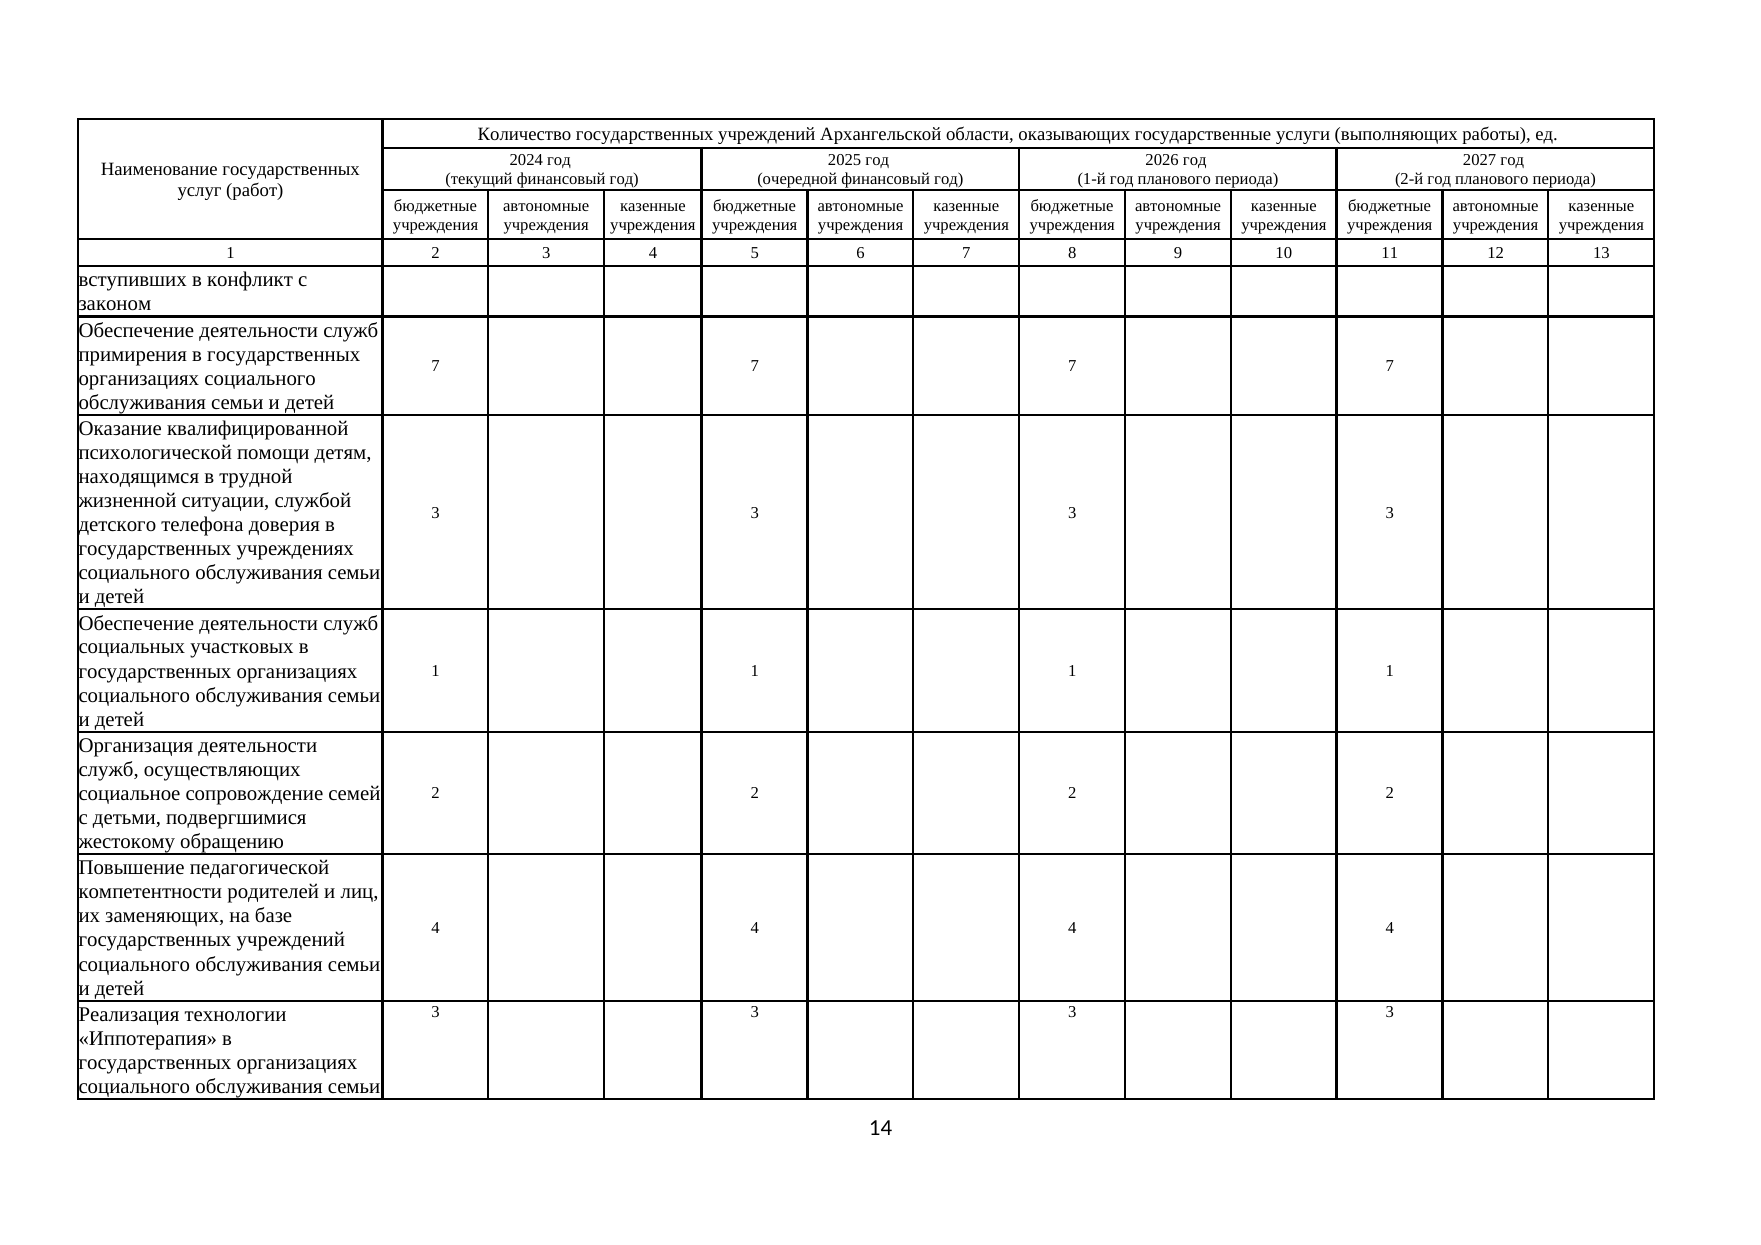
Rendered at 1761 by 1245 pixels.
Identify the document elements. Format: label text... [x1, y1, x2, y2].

table_cell 1 [703, 610, 806, 731]
table_cell [809, 855, 912, 999]
table_cell 1 [79, 240, 381, 265]
table_cell [489, 610, 603, 731]
table_cell 8 [1020, 240, 1124, 265]
table_cell Обеспечение деятельности служб социальных участковых в государственных организациях социального обслуживания семьи и детей [79, 610, 381, 731]
table_cell 4 [703, 267, 806, 315]
table_cell [489, 416, 603, 608]
table_cell 6 [809, 240, 912, 265]
table_cell автономные учреждения [1126, 191, 1230, 238]
table_cell [1126, 416, 1230, 608]
table_cell 3 [1338, 416, 1441, 608]
table_cell [914, 267, 1018, 315]
table_cell [1126, 855, 1230, 999]
table_cell 11 [1338, 240, 1441, 265]
table_cell 2 [703, 733, 806, 853]
table_cell [605, 267, 700, 315]
table_cell 3 [384, 416, 487, 608]
table_cell [914, 733, 1018, 853]
table_cell автономные учреждения [489, 191, 603, 238]
table_cell 4 [703, 855, 806, 999]
table_cell казенные учреждения [605, 191, 700, 238]
table_cell 3 [1338, 1002, 1441, 1098]
table_cell [1549, 318, 1653, 414]
table_header Количество государственных учреждений Архангельской области, оказывающих государственные услуги (выполняющих работы), ед. [384, 120, 1653, 147]
table_cell [1232, 610, 1335, 731]
table_cell 4 [384, 267, 487, 315]
table_cell Повышение педагогической компетентности родителей и лиц, их заменяющих, на базе государственных учреждений социального обслуживания семьи и детей [79, 855, 381, 999]
table_cell [489, 733, 603, 853]
table_cell [1232, 416, 1335, 608]
table_cell 5 [703, 240, 806, 265]
table_cell 3 [703, 416, 806, 608]
table_cell [1232, 318, 1335, 414]
table_cell [1444, 267, 1547, 315]
table_cell [605, 855, 700, 999]
table_cell [914, 610, 1018, 731]
table_cell [809, 267, 912, 315]
table_cell [489, 1002, 603, 1098]
table_cell [1444, 610, 1547, 731]
table_cell бюджетные учреждения [703, 191, 806, 238]
table_cell 9 [1126, 240, 1230, 265]
table_cell [1444, 1002, 1547, 1098]
table_cell бюджетные учреждения [1338, 191, 1441, 238]
table_cell 2026 год (1-й год планового периода) [1020, 149, 1335, 189]
table_cell 12 [1444, 240, 1547, 265]
table_cell [1126, 1002, 1230, 1098]
table_cell Организация деятельности служб, осуществляющих социальное сопровождение семей с детьми, подвергшимися жестокому обращению [79, 733, 381, 853]
table_cell 4 [1020, 855, 1124, 999]
table_cell 3 [1020, 416, 1124, 608]
table_cell 7 [914, 240, 1018, 265]
table_cell [1232, 1002, 1335, 1098]
table_cell [809, 610, 912, 731]
table_cell [914, 1002, 1018, 1098]
table_cell [1232, 855, 1335, 999]
table_cell 2 [1020, 733, 1124, 853]
table_cell [914, 318, 1018, 414]
table_cell [809, 416, 912, 608]
table_cell бюджетные учреждения [1020, 191, 1124, 238]
table_cell 7 [1020, 318, 1124, 414]
table_cell 1 [384, 610, 487, 731]
table_cell [1549, 855, 1653, 999]
table_cell [809, 1002, 912, 1098]
table_cell [1126, 318, 1230, 414]
table_cell 13 [1549, 240, 1653, 265]
table_cell [1549, 733, 1653, 853]
table_cell [489, 318, 603, 414]
table_cell автономные учреждения [1444, 191, 1547, 238]
table_cell [1549, 267, 1653, 315]
table_cell [914, 416, 1018, 608]
table_cell [489, 267, 603, 315]
table_cell [1549, 1002, 1653, 1098]
table_cell [914, 855, 1018, 999]
table_cell [1444, 733, 1547, 853]
table_cell бюджетные учреждения [384, 191, 487, 238]
table_cell 3 [489, 240, 603, 265]
table_cell [605, 416, 700, 608]
table_cell [809, 733, 912, 853]
table_cell 4 [605, 240, 700, 265]
table_cell 7 [384, 318, 487, 414]
table_cell Реализация технологии «Иппотерапия» в государственных организациях социального обслуживания семьи и детей [79, 1002, 381, 1098]
table_cell казенные учреждения [914, 191, 1018, 238]
table_cell автономные учреждения [809, 191, 912, 238]
table_cell [489, 855, 603, 999]
table_cell [1444, 855, 1547, 999]
table_cell 3 [384, 1002, 487, 1098]
table_cell 4 [1338, 267, 1441, 315]
table_cell 1 [1338, 610, 1441, 731]
table_cell казенные учреждения [1549, 191, 1653, 238]
table_cell 3 [703, 1002, 806, 1098]
table_cell 3 [1020, 1002, 1124, 1098]
table_cell 1 [1020, 610, 1124, 731]
table_cell [1444, 416, 1547, 608]
table_cell [1232, 733, 1335, 853]
table_cell [1232, 267, 1335, 315]
table_cell [1549, 416, 1653, 608]
table_cell 7 [1338, 318, 1441, 414]
table_cell [1444, 318, 1547, 414]
table_cell 4 [1338, 855, 1441, 999]
table_cell 2 [384, 733, 487, 853]
table_cell Обеспечение деятельности служб социализации несовершеннолетних, вступивших в конфликт с законом [79, 267, 381, 315]
table_cell 2024 год (текущий финансовый год) [384, 149, 700, 189]
table_cell [605, 1002, 700, 1098]
table_header Наименование государственных услуг (работ) [79, 120, 381, 238]
table_cell 4 [384, 855, 487, 999]
table_cell 7 [703, 318, 806, 414]
table_cell 4 [1020, 267, 1124, 315]
table_cell [809, 318, 912, 414]
table_cell [1126, 733, 1230, 853]
table_cell Оказание квалифицированной психологической помощи детям, находящимся в трудной жизненной ситуации, службой детского телефона доверия в государственных учреждениях социального обслуживания семьи и детей [79, 416, 381, 608]
table_cell [605, 610, 700, 731]
table_cell [1126, 610, 1230, 731]
table_cell Обеспечение деятельности служб примирения в государственных организациях социального обслуживания семьи и детей [79, 318, 381, 414]
table_cell казенные учреждения [1232, 191, 1335, 238]
table_cell [1126, 267, 1230, 315]
table_cell 2027 год (2-й год планового периода) [1338, 149, 1653, 189]
table_cell [605, 318, 700, 414]
table_cell 2 [384, 240, 487, 265]
table_cell 2025 год (очередной финансовый год) [703, 149, 1018, 189]
table_cell 2 [1338, 733, 1441, 853]
table_cell [1549, 610, 1653, 731]
table_cell [605, 733, 700, 853]
table_cell 10 [1232, 240, 1335, 265]
